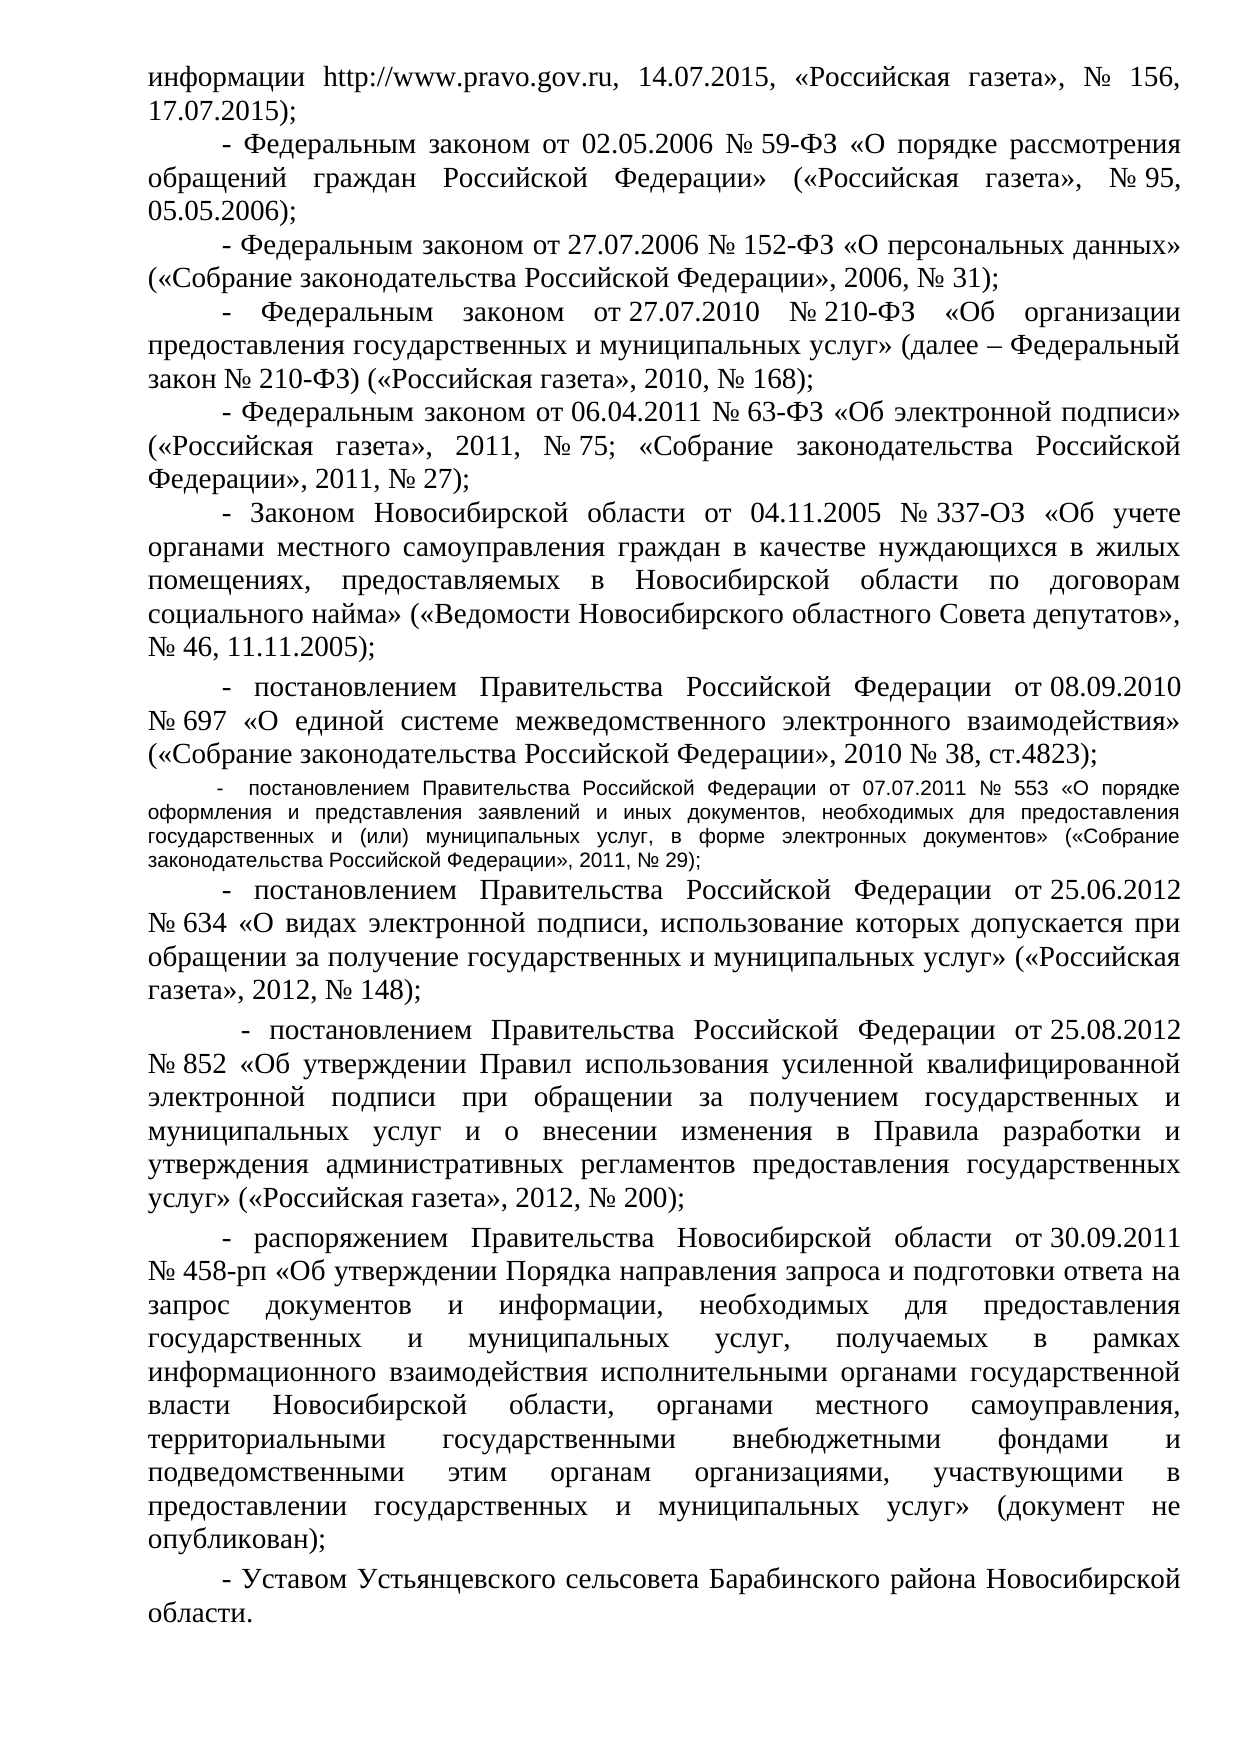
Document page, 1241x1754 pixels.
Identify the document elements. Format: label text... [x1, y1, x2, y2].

text - постановлением Правительства Российской Федерации от 25.08.2012 № 852 «Об утверждении Правил использования усиленной квалифицированной электронной подписи при обращении за получением государственных и муниципальных услуг и о внесении изменения в Правила разработки и утверждения административных регламентов предоставления государственных услуг» («Российская газета», 2012, № 200); [148, 1012, 1181, 1213]
text - Законом Новосибирской области от 04.11.2005 № 337-ОЗ «Об учете органами местного самоуправления граждан в качестве нуждающихся в жилых помещениях, предоставляемых в Новосибирской области по договорам социального найма» («Ведомости Новосибирского областного Совета депутатов», № 46, 11.11.2005); [148, 495, 1181, 663]
text - постановлением Правительства Российской Федерации от 08.09.2010 № 697 «О единой системе межведомственного электронного взаимодействия» («Собрание законодательства Российской Федерации», 2010 № 38, ст.4823); [148, 669, 1181, 770]
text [148, 59, 1181, 126]
text - Федеральным законом от 27.07.2010 № 210-ФЗ «Об организации предоставления государственных и муниципальных услуг» (далее – Федеральный закон № 210-ФЗ) («Российская газета», 2010, № 168); [148, 294, 1181, 394]
text - распоряжением Правительства Новосибирской области от 30.09.2011 № 458-рп «Об утверждении Порядка направления запроса и подготовки ответа на запрос документов и информации, необходимых для предоставления государственных и муниципальных услуг, получаемых в рамках информационного взаимодействия исполнительными органами государственной власти Новосибирской области, органами местного самоуправления, территориальными государственными внебюджетными фондами и подведомственными этим органам организациями, участвующими в предоставлении государственных и муниципальных услуг» (документ не опубликован); [148, 1220, 1181, 1555]
text - постановлением Правительства Российской Федерации от 07.07.2011 № 553 «О порядке оформления и представления заявлений и иных документов, необходимых для предоставления государственных и (или) муниципальных услуг, в форме электронных документов» («Собрание законодательства Российской Федерации», 2011, № 29); [148, 776, 1181, 872]
text - Федеральным законом от 06.04.2011 № 63-ФЗ «Об электронной подписи» («Российская газета», 2011, № 75; «Собрание законодательства Российской Федерации», 2011, № 27); [148, 394, 1181, 495]
text - Федеральным законом от 27.07.2006 № 152-ФЗ «О персональных данных» («Собрание законодательства Российской Федерации», 2006, № 31); [148, 227, 1181, 294]
text - постановлением Правительства Российской Федерации от 25.06.2012 № 634 «О видах электронной подписи, использование которых допускается при обращении за получение государственных и муниципальных услуг» («Российская газета», 2012, № 148); [148, 872, 1181, 1006]
text - Федеральным законом от 02.05.2006 № 59-ФЗ «О порядке рассмотрения обращений граждан Российской Федерации» («Российская газета», № 95, 05.05.2006); [148, 126, 1181, 227]
text - Уставом Устьянцевского сельсовета Барабинского района Новосибирской области. [148, 1561, 1181, 1628]
